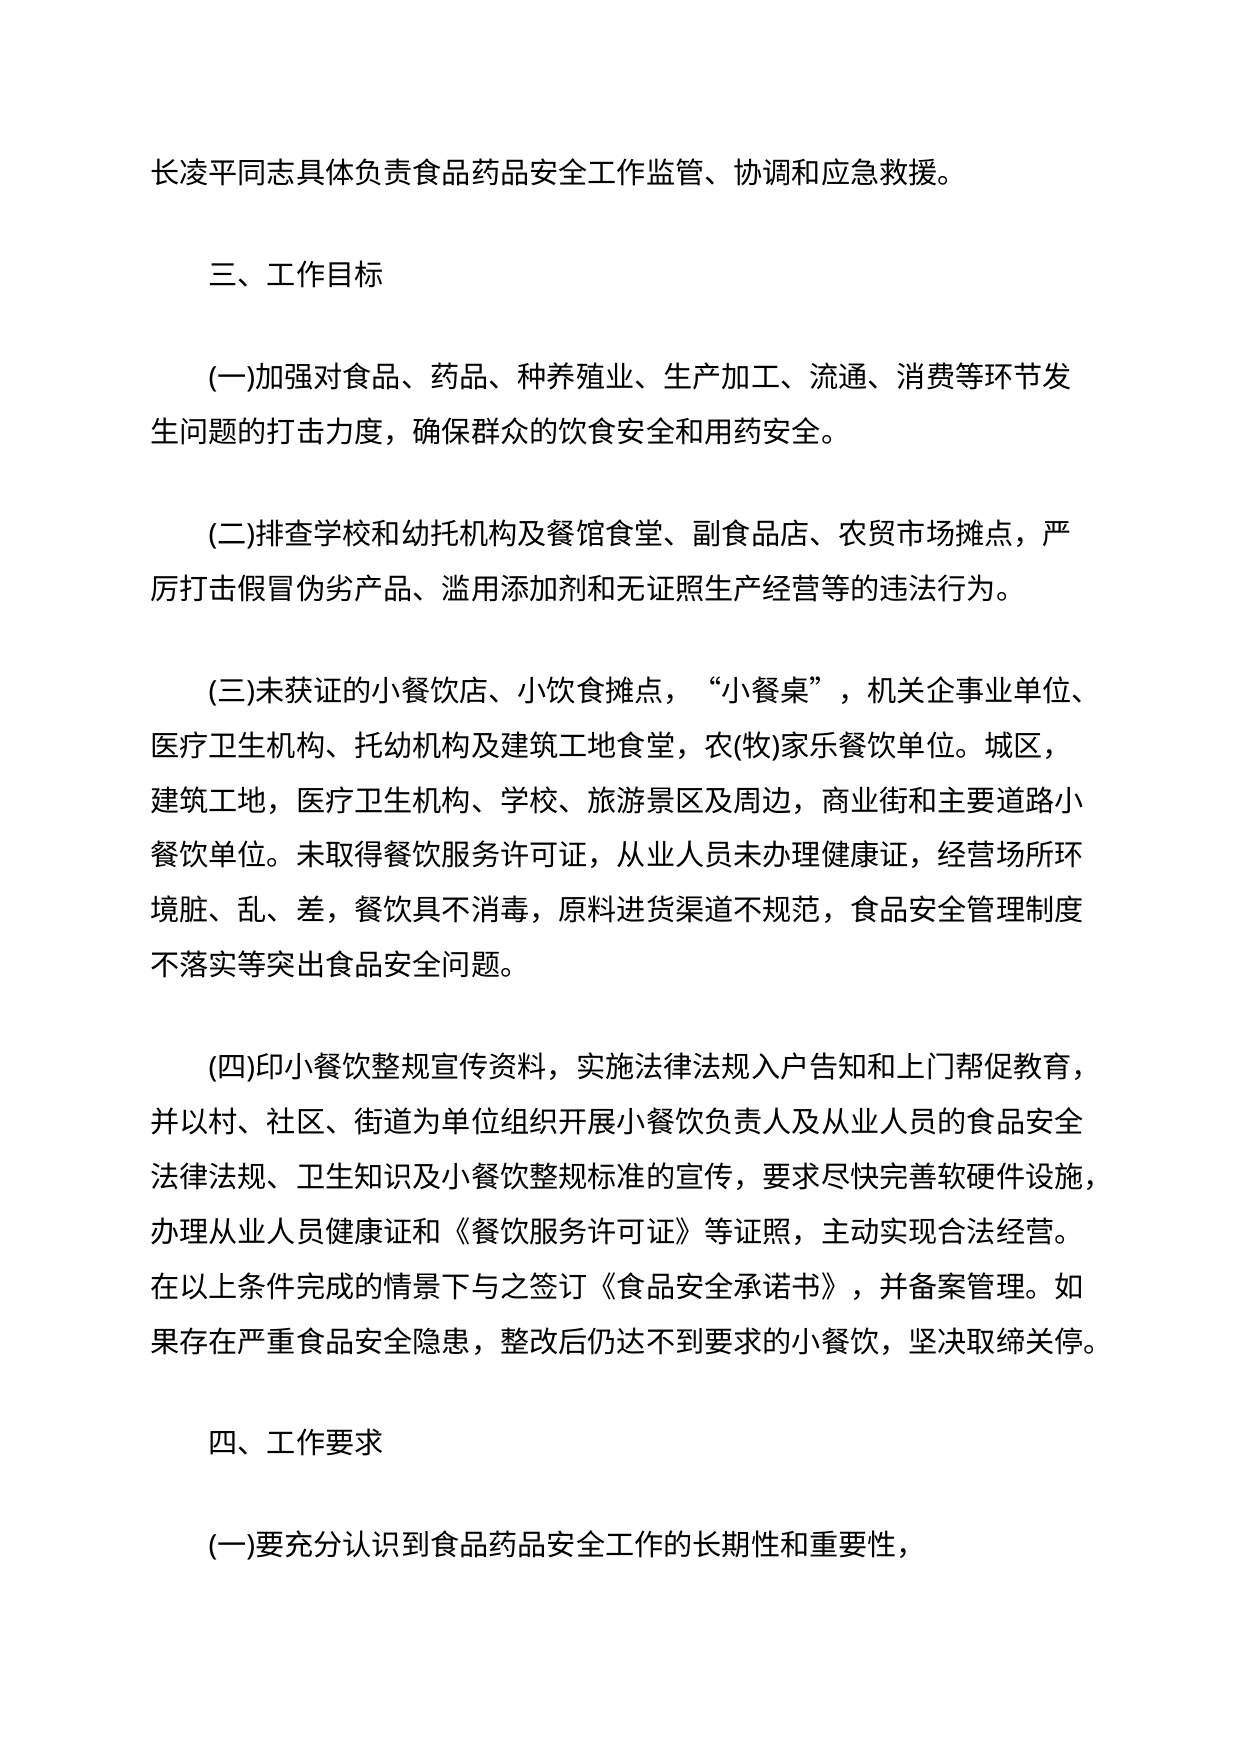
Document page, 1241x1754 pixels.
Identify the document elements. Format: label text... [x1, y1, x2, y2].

text (一)要充分认识到食品药品安全工作的长期性和重要性， [150, 1522, 1090, 1564]
text (四)印小餐饮整规宣传资料，实施法律法规入户告知和上门帮促教育，并以村、社区、街道为单位组织开展小餐饮负责人及从业人员的食品安全法律法规、卫生知识及小餐饮整规标准的宣传，要求尽快完善软硬件设施，办理从业人员健康证和《餐饮服务许可证》等证照，主动实现合法经营。在以上条件完成的情景下与之签订《食品安全承诺书》，并备案管理。如果存在严重食品安全隐患，整改后仍达不到要求的小餐饮，坚决取缔关停。 [150, 1043, 1090, 1360]
text (二)排查学校和幼托机构及餐馆食堂、副食品店、农贸市场摊点，严厉打击假冒伪劣产品、滥用添加剂和无证照生产经营等的违法行为。 [150, 510, 1090, 608]
text 四、工作要求 [150, 1420, 1090, 1462]
text 三、工作目标 [150, 252, 1090, 294]
text (三)未获证的小餐饮店、小饮食摊点，“小餐桌”，机关企事业单位、医疗卫生机构、托幼机构及建筑工地食堂，农(牧)家乐餐饮单位。城区，建筑工地，医疗卫生机构、学校、旅游景区及周边，商业街和主要道路小餐饮单位。未取得餐饮服务许可证，从业人员未办理健康证，经营场所环境脏、乱、差，餐饮具不消毒，原料进货渠道不规范，食品安全管理制度不落实等突出食品安全问题。 [150, 667, 1090, 984]
text (一)加强对食品、药品、种养殖业、生产加工、流通、消费等环节发生问题的打击力度，确保群众的饮食安全和用药安全。 [150, 353, 1090, 451]
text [150, 150, 1090, 192]
